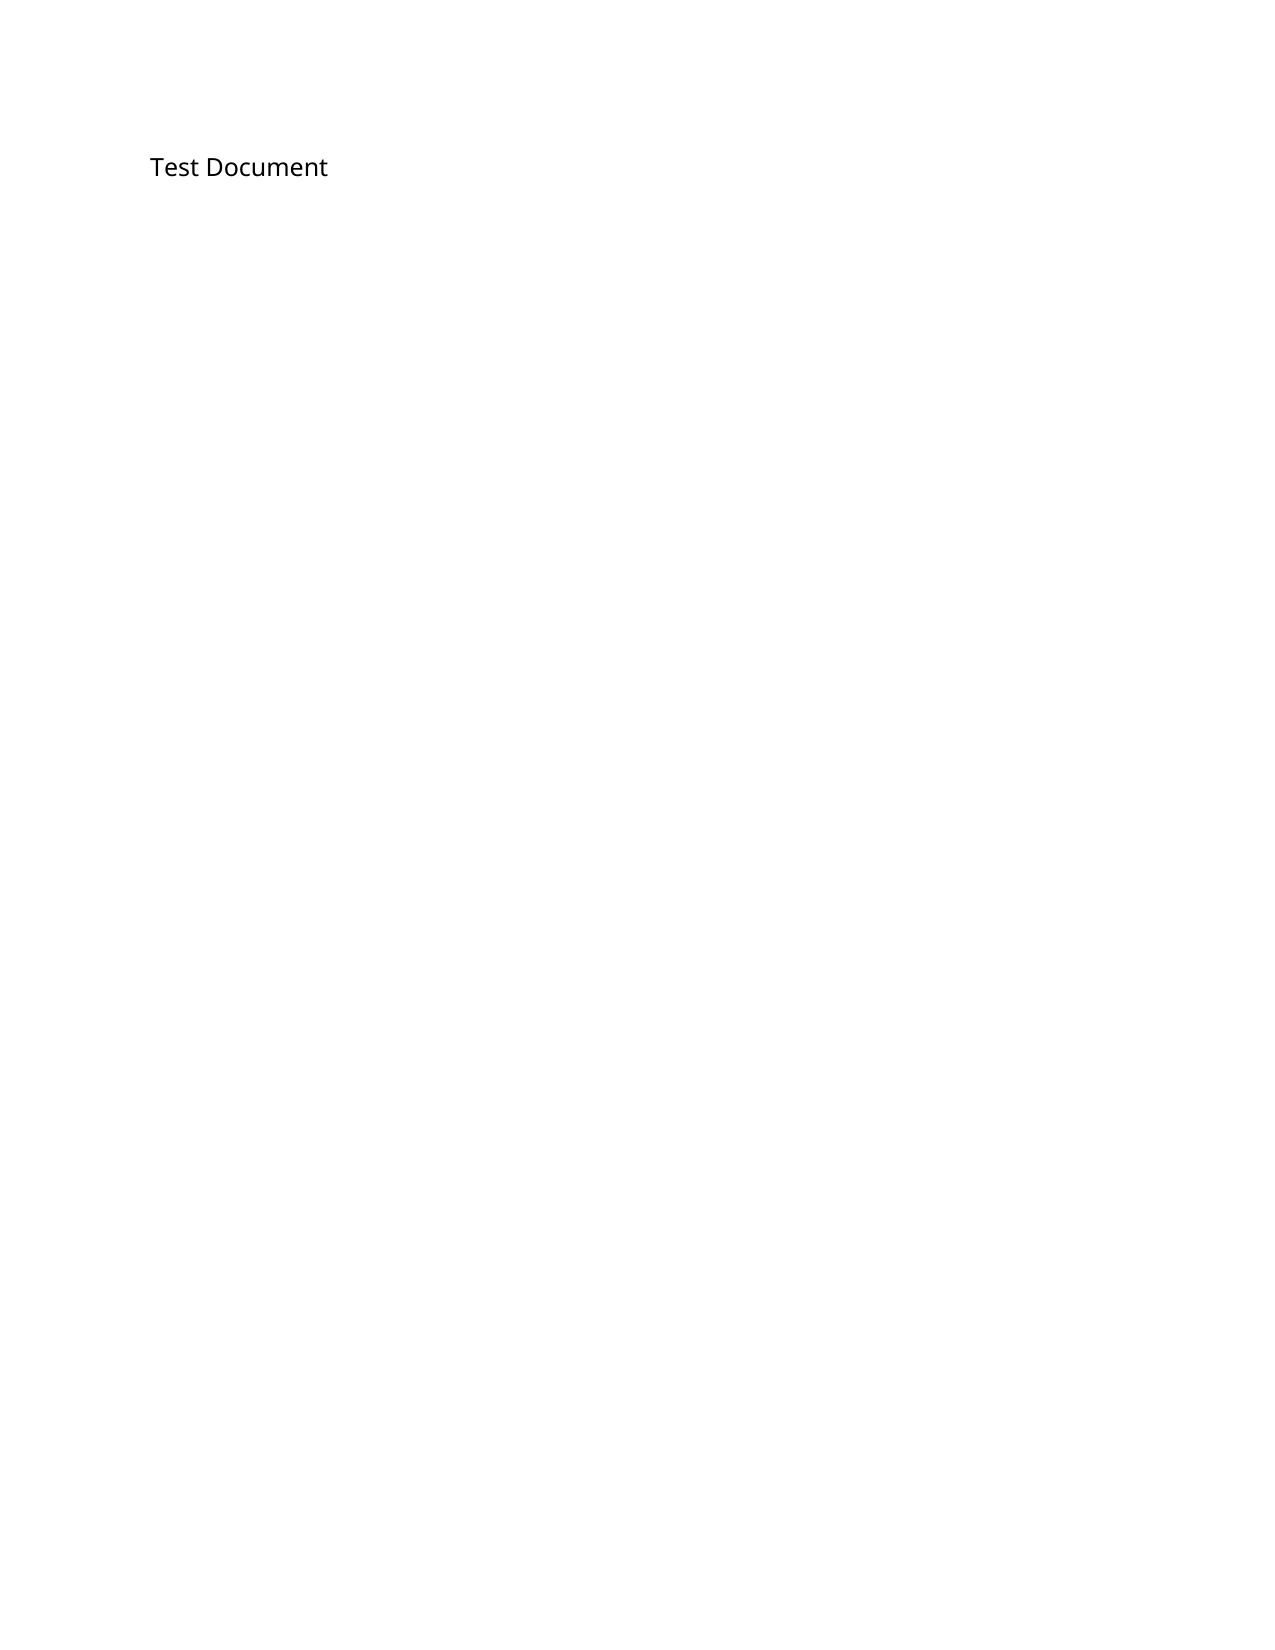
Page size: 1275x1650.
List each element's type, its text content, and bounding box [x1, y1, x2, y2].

text Test Document [150, 150, 1125, 184]
